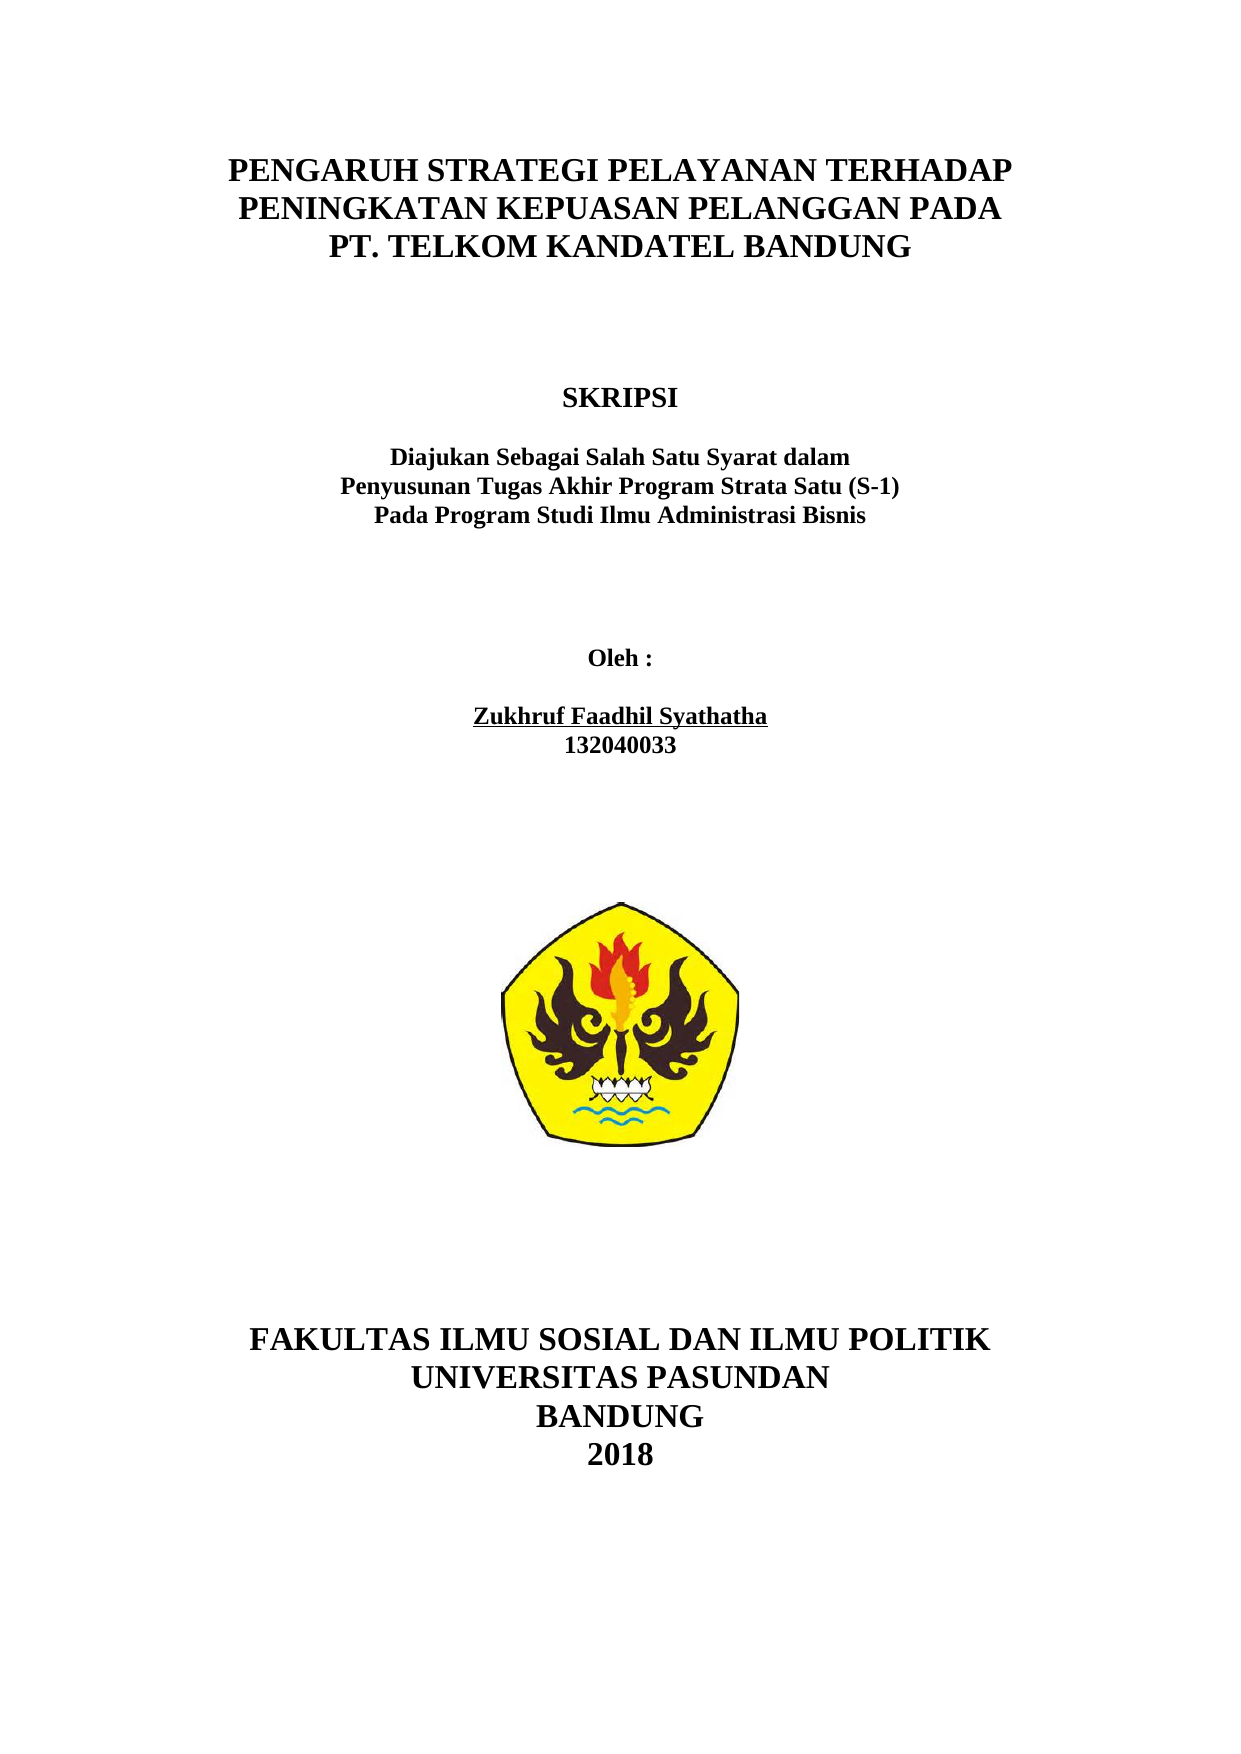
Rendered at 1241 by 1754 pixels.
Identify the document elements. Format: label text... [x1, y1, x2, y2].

subtitle UNIVERSITAS PASUNDAN [150, 1358, 1090, 1396]
text Diajukan Sebagai Salah Satu Syarat dalam [150, 442, 1090, 471]
text Pada Program Studi Ilmu Administrasi Bisnis [150, 500, 1090, 528]
text PT. TELKOM KANDATEL BANDUNG [150, 227, 1090, 265]
text BANDUNG [150, 1396, 1090, 1434]
text 2018 [150, 1434, 1090, 1473]
subtitle Zukhruf Faadhil Syathatha [150, 701, 1090, 730]
picture [501, 902, 740, 1147]
subtitle SKRIPSI [150, 380, 1090, 413]
text Oleh : [150, 643, 1090, 672]
text Penyusunan Tugas Akhir Program Strata Satu (S-1) [150, 471, 1090, 500]
text PENGARUH STRATEGI PELAYANAN TERHADAP PENINGKATAN KEPUASAN PELANGGAN PADA [150, 150, 1090, 227]
text FAKULTAS ILMU SOSIAL DAN ILMU POLITIK [150, 1319, 1090, 1358]
text 132040033 [150, 730, 1090, 758]
